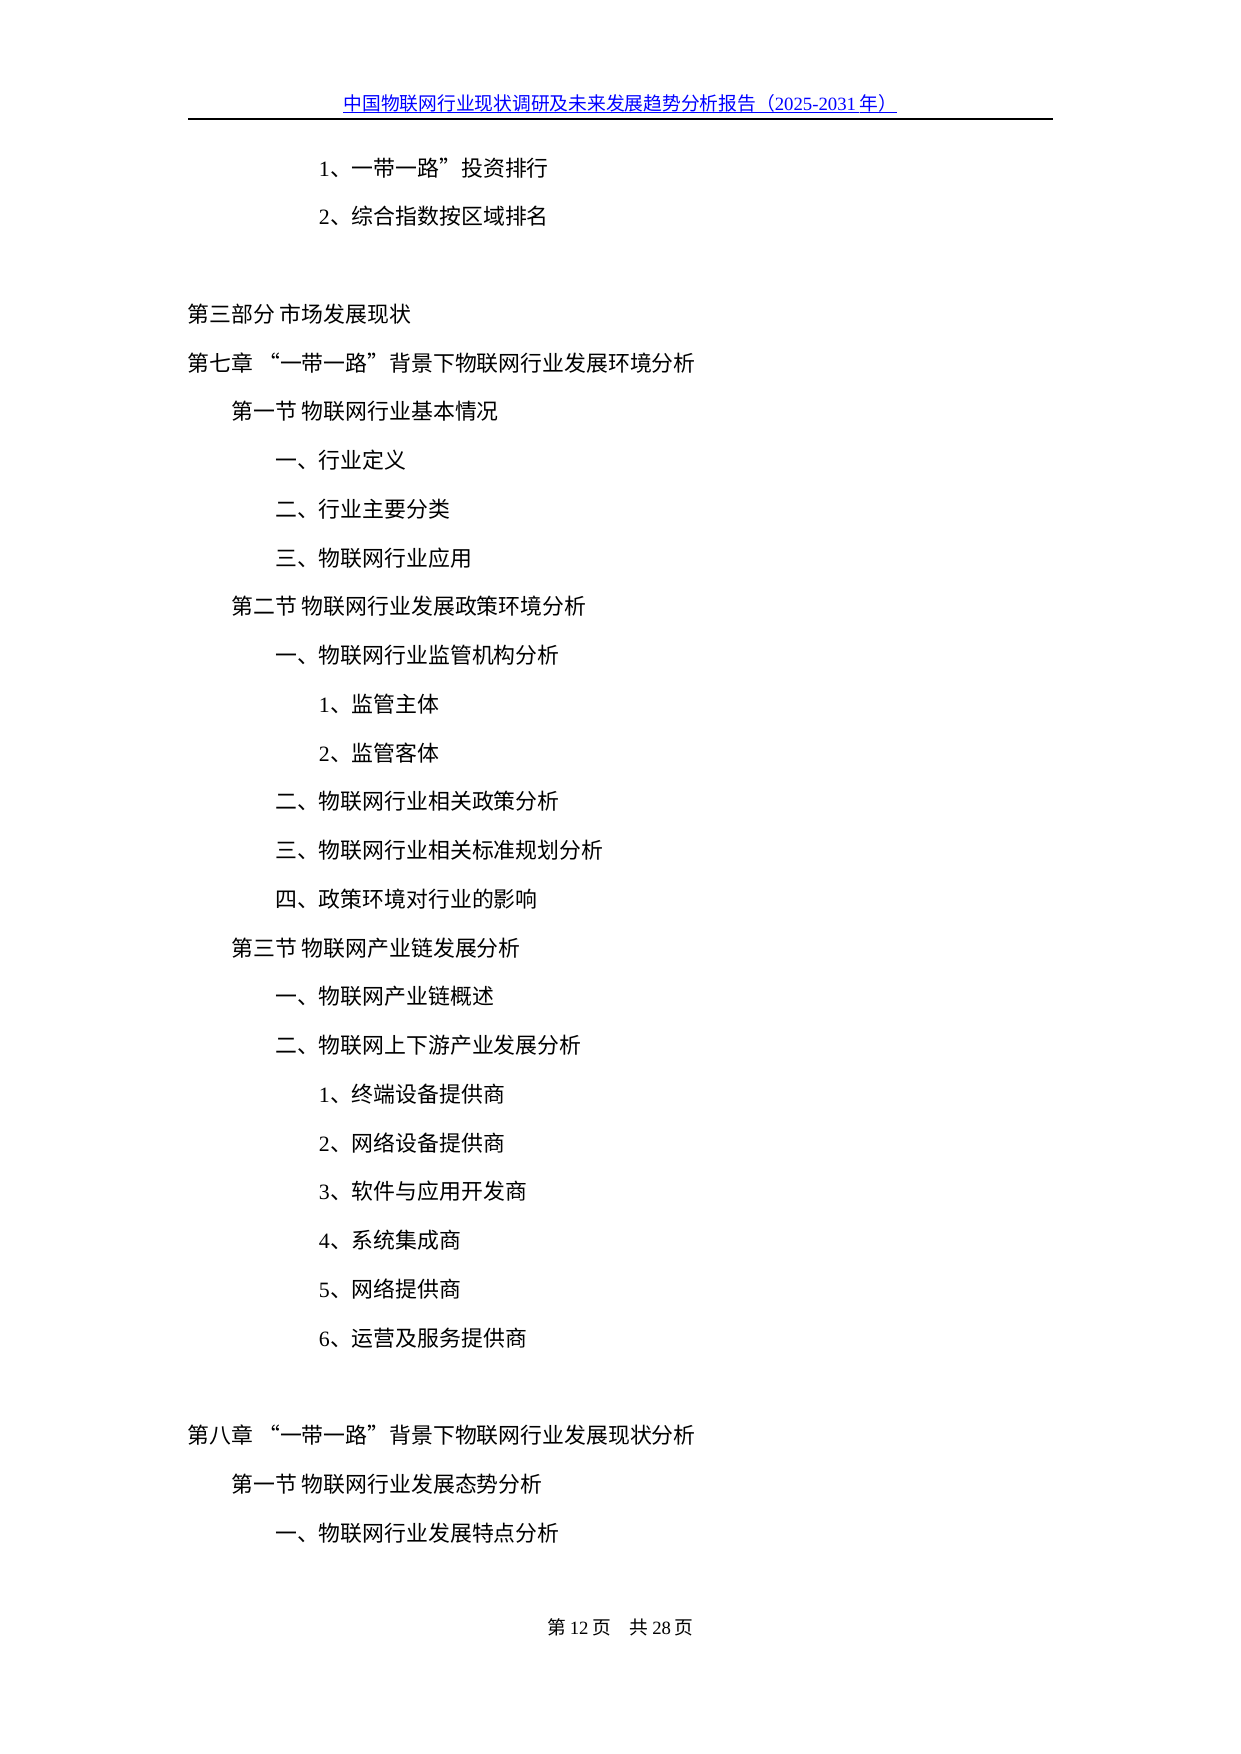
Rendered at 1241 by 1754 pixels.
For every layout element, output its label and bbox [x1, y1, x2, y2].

text [187, 150, 1053, 1548]
